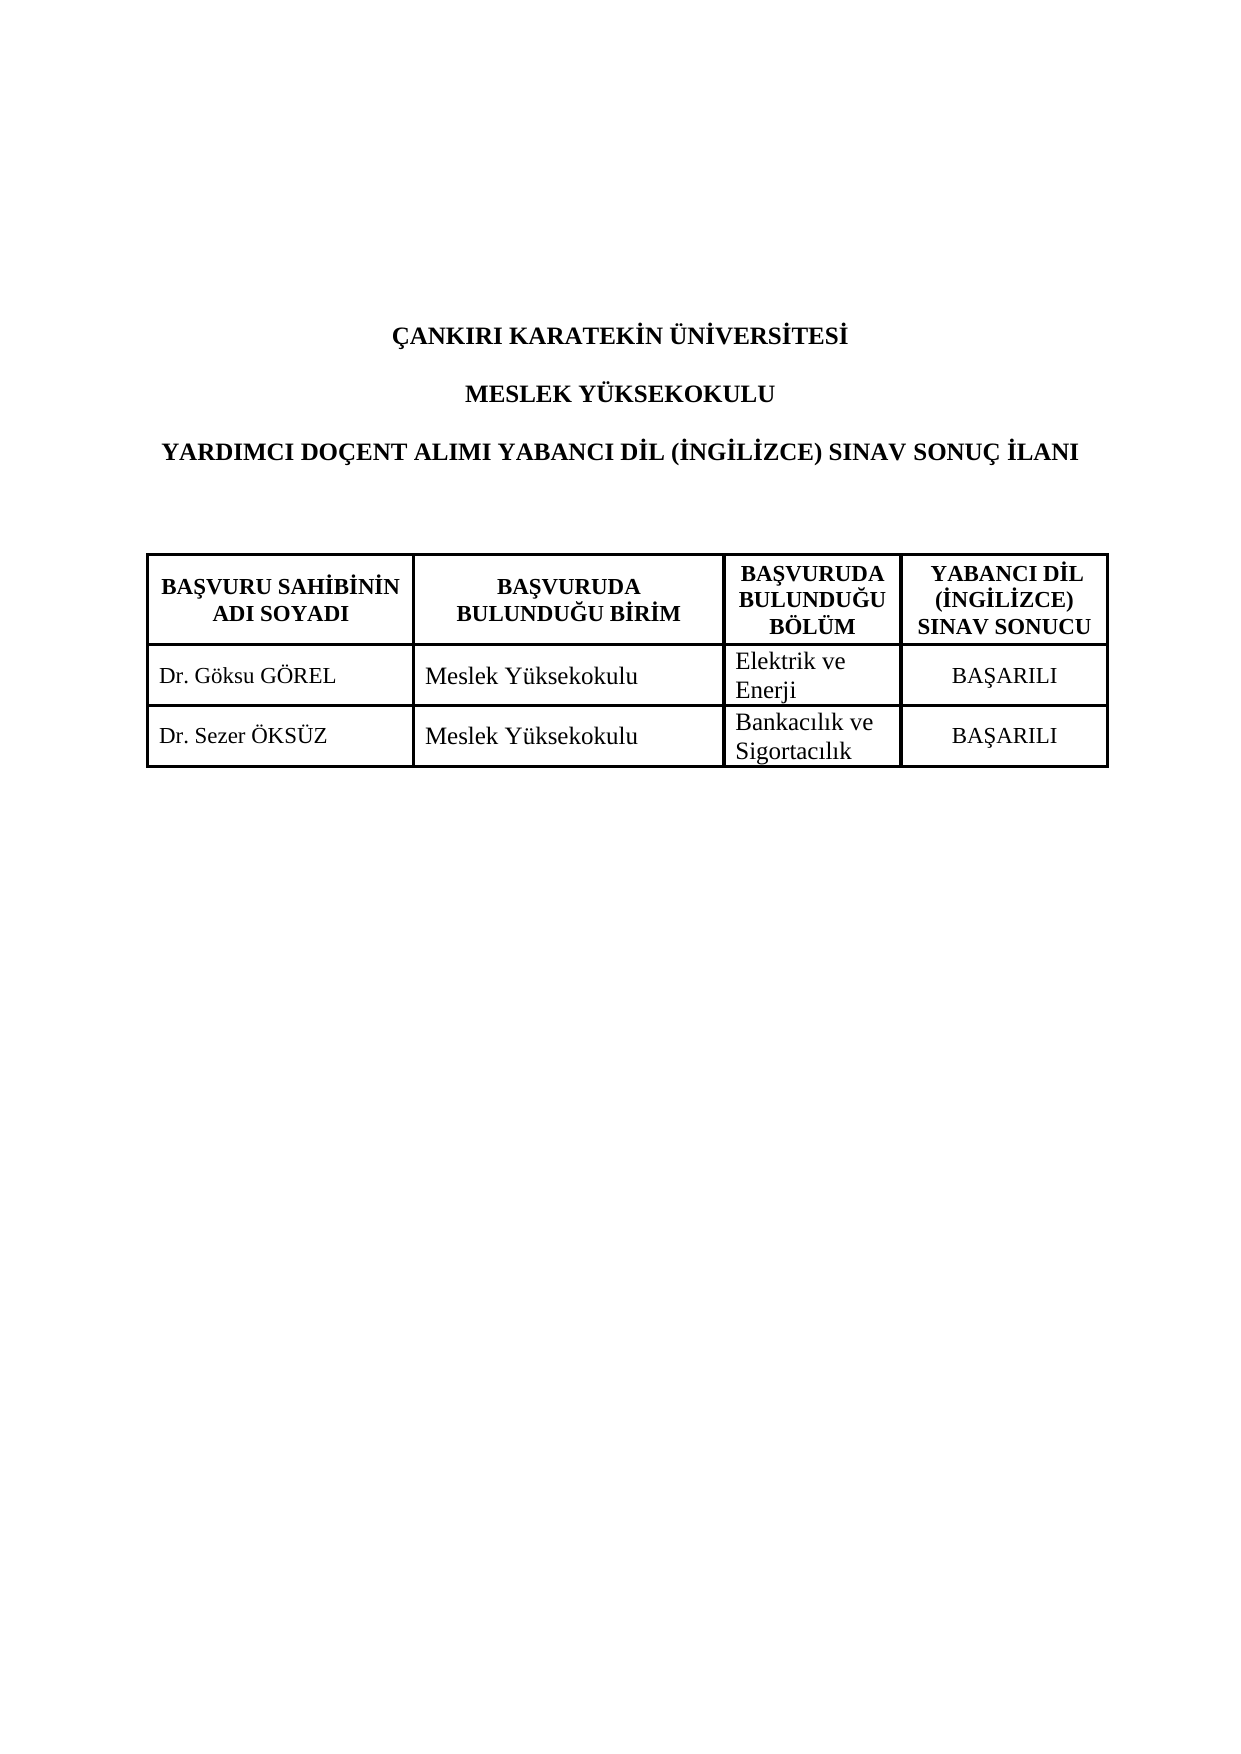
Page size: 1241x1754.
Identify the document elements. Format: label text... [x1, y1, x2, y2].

table_header BAŞVURUDA BULUNDUĞU BÖLÜM [726, 556, 899, 643]
table_header BAŞVURU SAHİBİNİN ADI SOYADI [149, 556, 412, 643]
table_cell Dr. Göksu GÖREL [149, 646, 412, 704]
table_cell Dr. Sezer ÖKSÜZ [149, 707, 412, 764]
table_cell Bankacılık ve Sigortacılık [726, 707, 899, 764]
table_header YABANCI DİL (İNGİLİZCE) SINAV SONUCU [903, 556, 1106, 643]
table_cell BAŞARILI [903, 646, 1106, 704]
table_header BAŞVURUDA BULUNDUĞU BİRİM [415, 556, 722, 643]
table_cell Meslek Yüksekokulu [415, 707, 722, 764]
table_cell BAŞARILI [903, 707, 1106, 764]
table_cell Elektrik ve Enerji [726, 646, 899, 704]
text MESLEK YÜKSEKOKULU [148, 379, 1093, 408]
table_cell Meslek Yüksekokulu [415, 646, 722, 704]
text YARDIMCI DOÇENT ALIMI YABANCI DİL (İNGİLİZCE) SINAV SONUÇ İLANI [148, 437, 1093, 466]
text ÇANKIRI KARATEKİN ÜNİVERSİTESİ [148, 321, 1093, 350]
